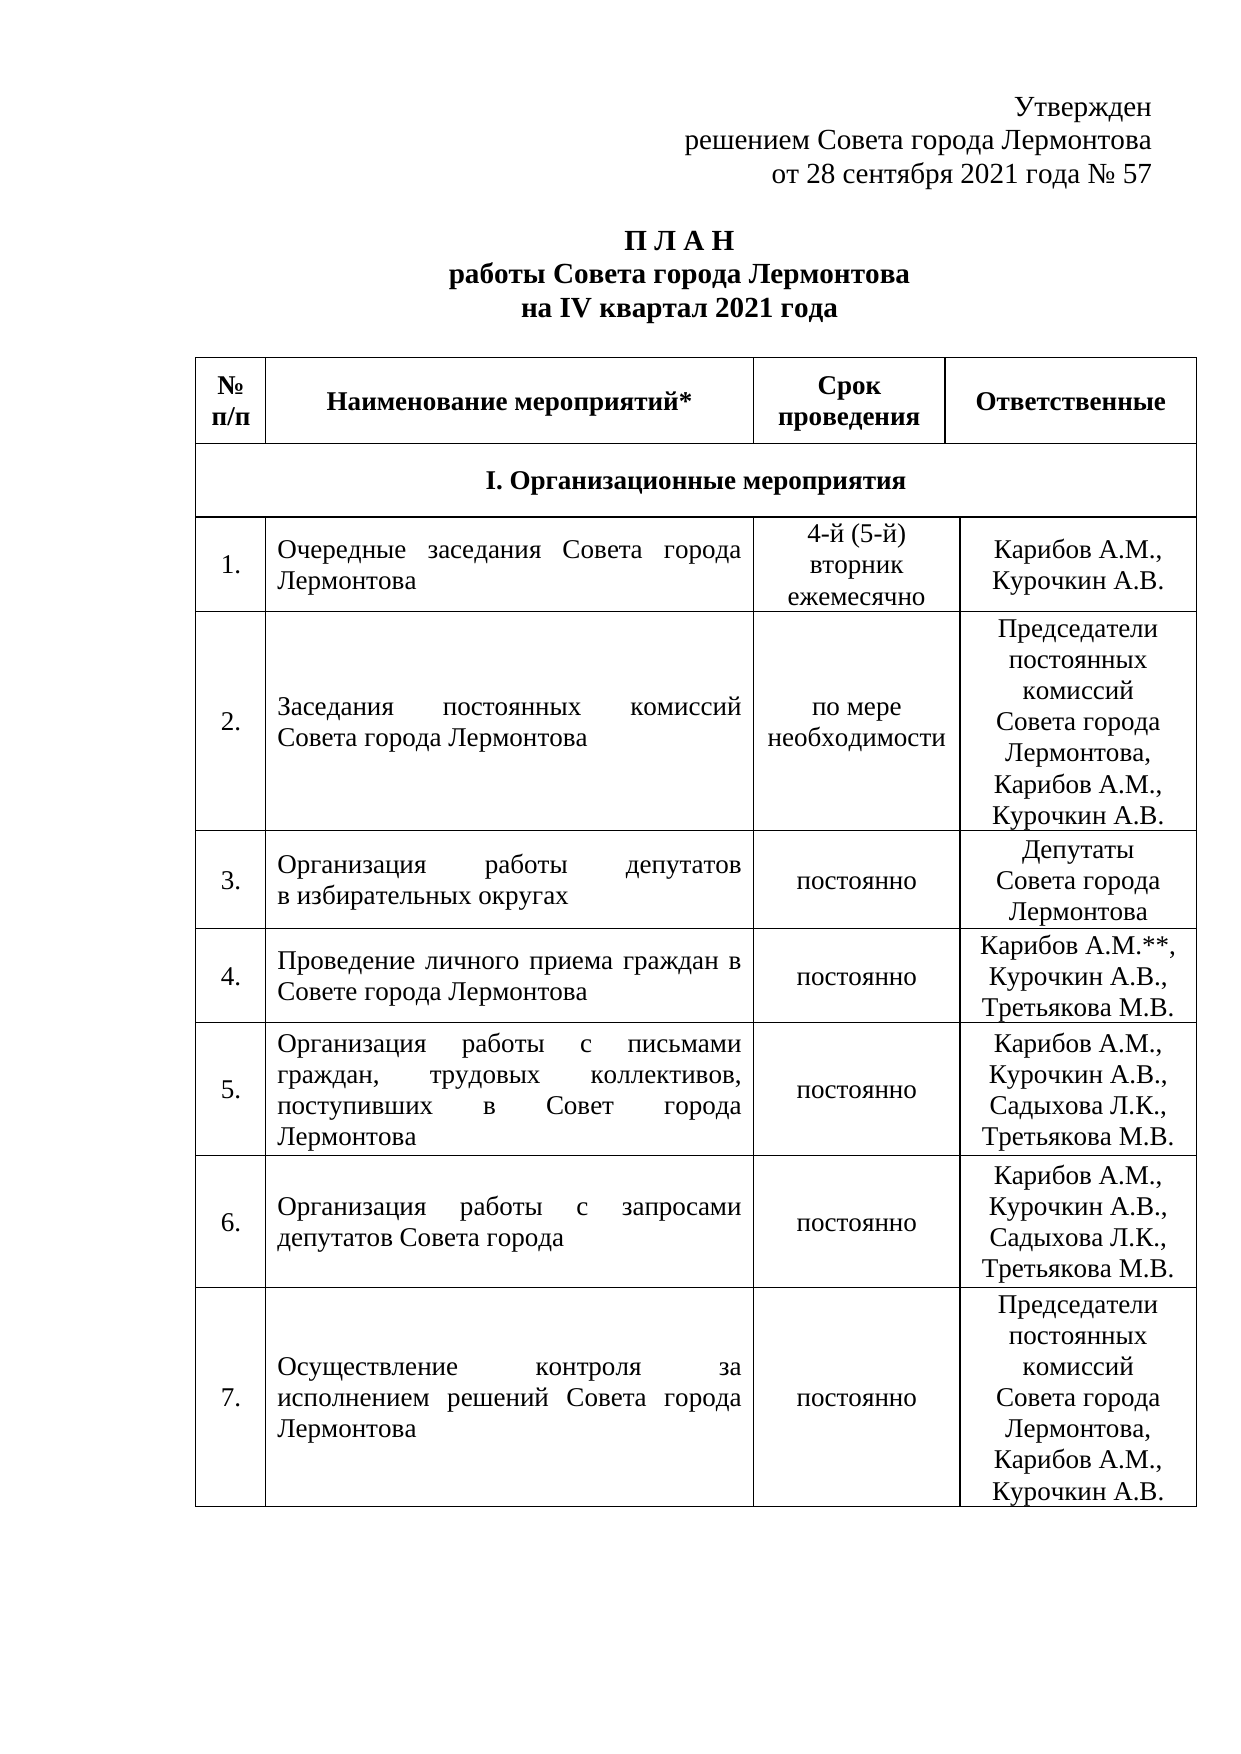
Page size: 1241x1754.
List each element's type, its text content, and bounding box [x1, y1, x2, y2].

table_cell Председатели постоянных комиссий Совета города Лермонтова, Карибов А.М., Курочкин А.В. [961, 612, 1196, 830]
table_cell 2. [196, 612, 265, 830]
table_cell Организация работы депутатов в избирательных округах [266, 831, 753, 928]
table_cell постоянно [754, 1023, 959, 1155]
table_cell Карибов А.М., Курочкин А.В. [961, 518, 1196, 611]
table_cell Карибов А.М., Курочкин А.В., Садыхова Л.К., Третьякова М.В. [961, 1023, 1196, 1155]
table_cell Карибов А.М.**, Курочкин А.В., Третьякова М.В. [961, 929, 1196, 1022]
table_cell Осуществление контроля за исполнением решений Совета города Лермонтова [266, 1288, 753, 1506]
text на IV квартал 2021 года [207, 290, 1152, 323]
table_cell 5. [196, 1023, 265, 1155]
table_cell постоянно [754, 831, 959, 928]
table_cell постоянно [754, 1156, 959, 1287]
table_header № п/п [196, 358, 265, 443]
table_cell Депутаты Совета города Лермонтова [961, 831, 1196, 928]
table_cell Заседания постоянных комиссий Совета города Лермонтова [266, 612, 753, 830]
text решением Совета города Лермонтова [207, 122, 1152, 156]
table_header Наименование мероприятий* [266, 358, 753, 443]
table_cell по мере необходимости [754, 612, 959, 830]
text П Л А Н [207, 223, 1152, 256]
table_cell Карибов А.М., Курочкин А.В., Садыхова Л.К., Третьякова М.В. [961, 1156, 1196, 1287]
table_cell постоянно [754, 1288, 959, 1506]
text Утвержден [207, 89, 1152, 122]
table_header Ответственные [946, 358, 1196, 443]
text от 28 сентября 2021 года № 57 [207, 156, 1152, 189]
table_cell 7. [196, 1288, 265, 1506]
table_cell 6. [196, 1156, 265, 1287]
table_cell 3. [196, 831, 265, 928]
table_cell Председатели постоянных комиссий Совета города Лермонтова, Карибов А.М., Курочкин А.В. [961, 1288, 1196, 1506]
text работы Совета города Лермонтова [207, 256, 1152, 290]
table_cell I. Организационные мероприятия [196, 444, 1196, 516]
table_header Срок проведения [754, 358, 944, 443]
table_cell Проведение личного приема граждан в Совете города Лермонтова [266, 929, 753, 1022]
table_cell Организация работы с письмами граждан, трудовых коллективов, поступивших в Совет города Лермонтова [266, 1023, 753, 1155]
table_cell постоянно [754, 929, 959, 1022]
table_cell 1. [196, 518, 265, 611]
table_cell 4. [196, 929, 265, 1022]
table_cell Организация работы с запросами депутатов Совета города [266, 1156, 753, 1287]
table_cell Очередные заседания Совета города Лермонтова [266, 518, 753, 611]
table_cell 4-й (5-й) вторник ежемесячно [754, 518, 959, 611]
